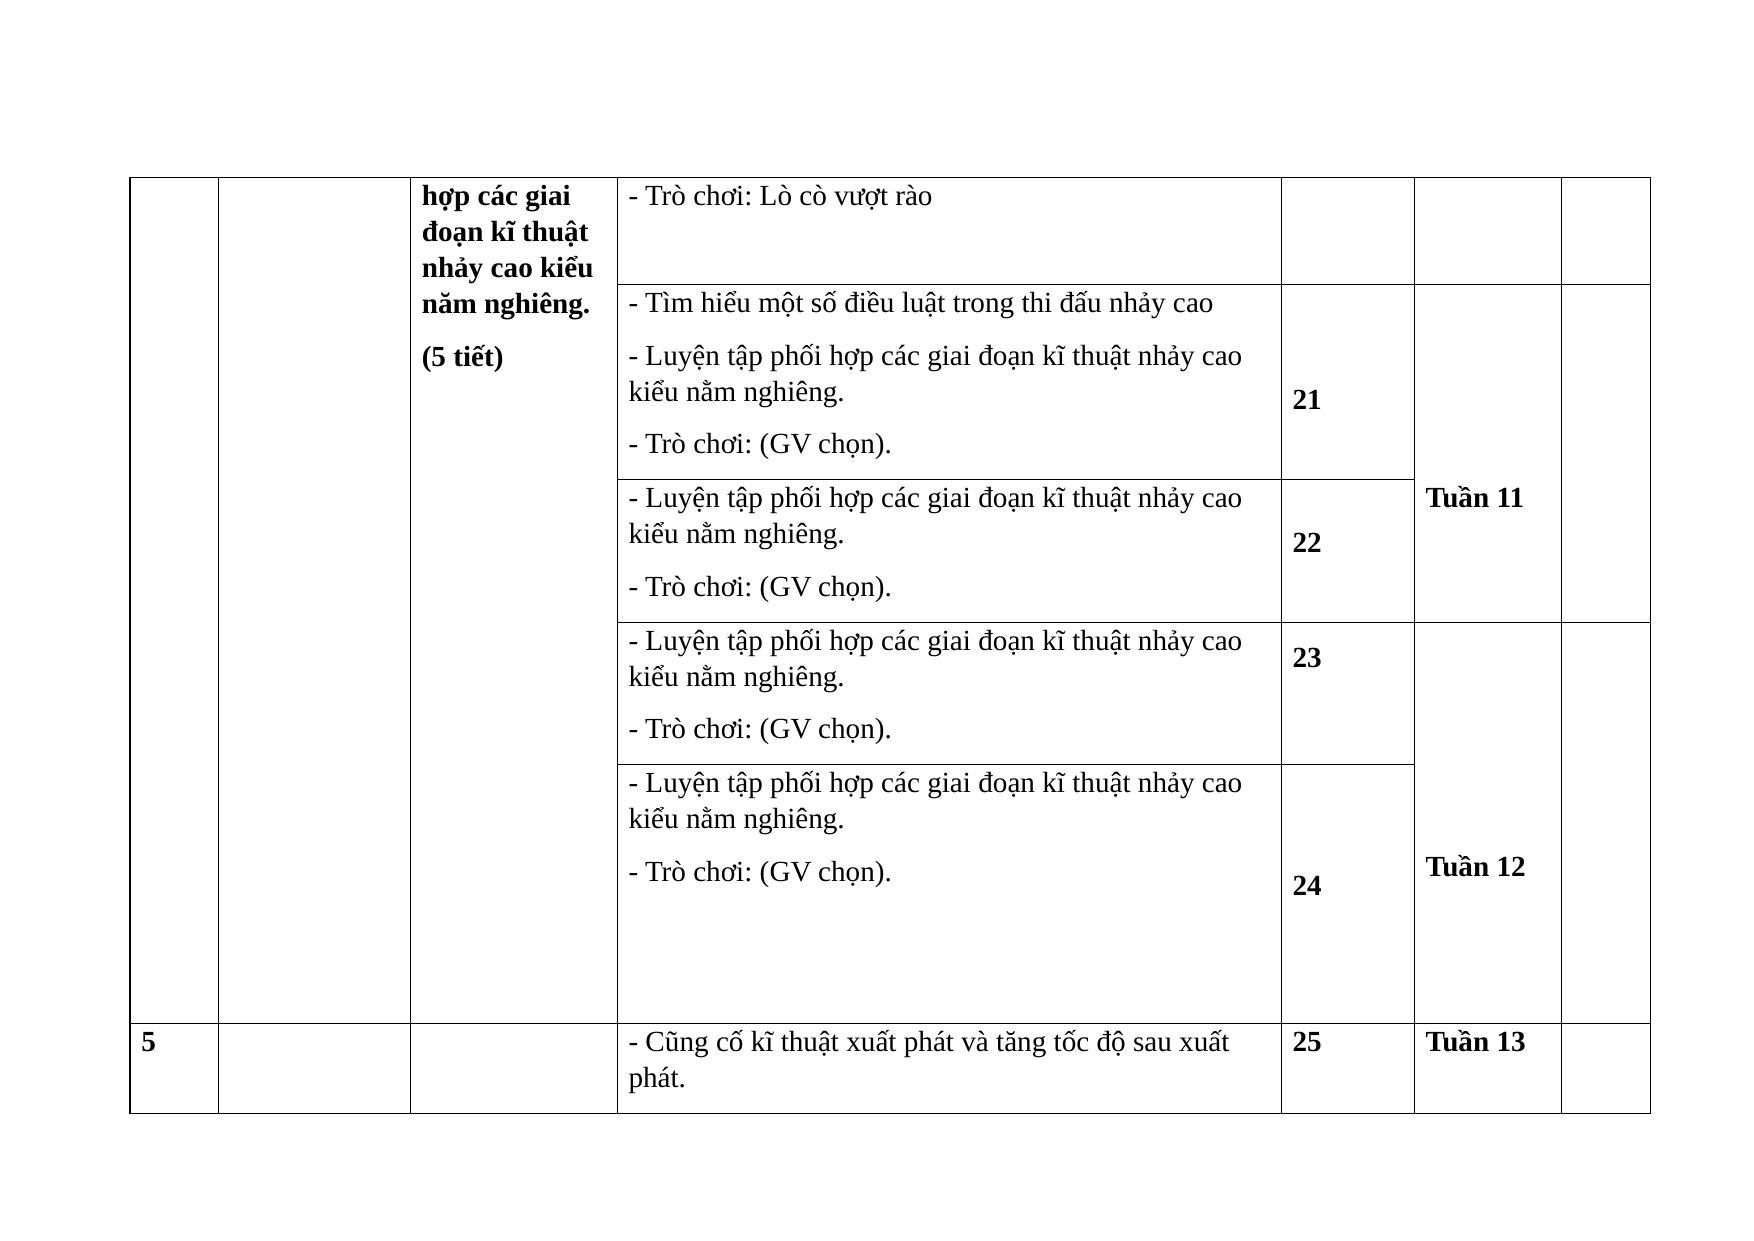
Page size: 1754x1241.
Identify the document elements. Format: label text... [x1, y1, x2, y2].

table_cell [618, 178, 1281, 284]
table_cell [411, 1024, 617, 1113]
table_cell 23 [1282, 623, 1414, 764]
table_cell [1562, 623, 1650, 1023]
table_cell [411, 178, 617, 1023]
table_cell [219, 1024, 410, 1113]
table_cell Tuần 11 [1415, 285, 1561, 622]
table_cell Tuần 13 [1415, 1024, 1561, 1113]
table_cell 20 [1282, 178, 1414, 284]
table_cell [1562, 285, 1650, 622]
table_cell 21 [1282, 285, 1414, 479]
table_cell - Tìm hiểu một số điều luật trong thi đấu nhảy cao - Luyện tập phối hợp các giai đoạn kĩ thuật nhảy cao kiểu nằm nghiêng. - Trò chơi: (GV chọn). [618, 285, 1281, 479]
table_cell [618, 1024, 1281, 1113]
table_cell 22 [1282, 480, 1414, 622]
table_cell 24 [1282, 765, 1414, 1023]
table_cell 25 [1282, 1024, 1414, 1113]
table_cell [1562, 1024, 1650, 1113]
table_cell Tuần 12 [1415, 623, 1561, 1023]
table_cell - Luyện tập phối hợp các giai đoạn kĩ thuật nhảy cao kiểu nằm nghiêng. - Trò chơi: (GV chọn). [618, 480, 1281, 622]
table_cell - Luyện tập phối hợp các giai đoạn kĩ thuật nhảy cao kiểu nằm nghiêng. - Trò chơi: (GV chọn). [618, 623, 1281, 764]
table_cell 5 [131, 1024, 218, 1113]
table_cell - Luyện tập phối hợp các giai đoạn kĩ thuật nhảy cao kiểu nằm nghiêng. - Trò chơi: (GV chọn). [618, 765, 1281, 1023]
